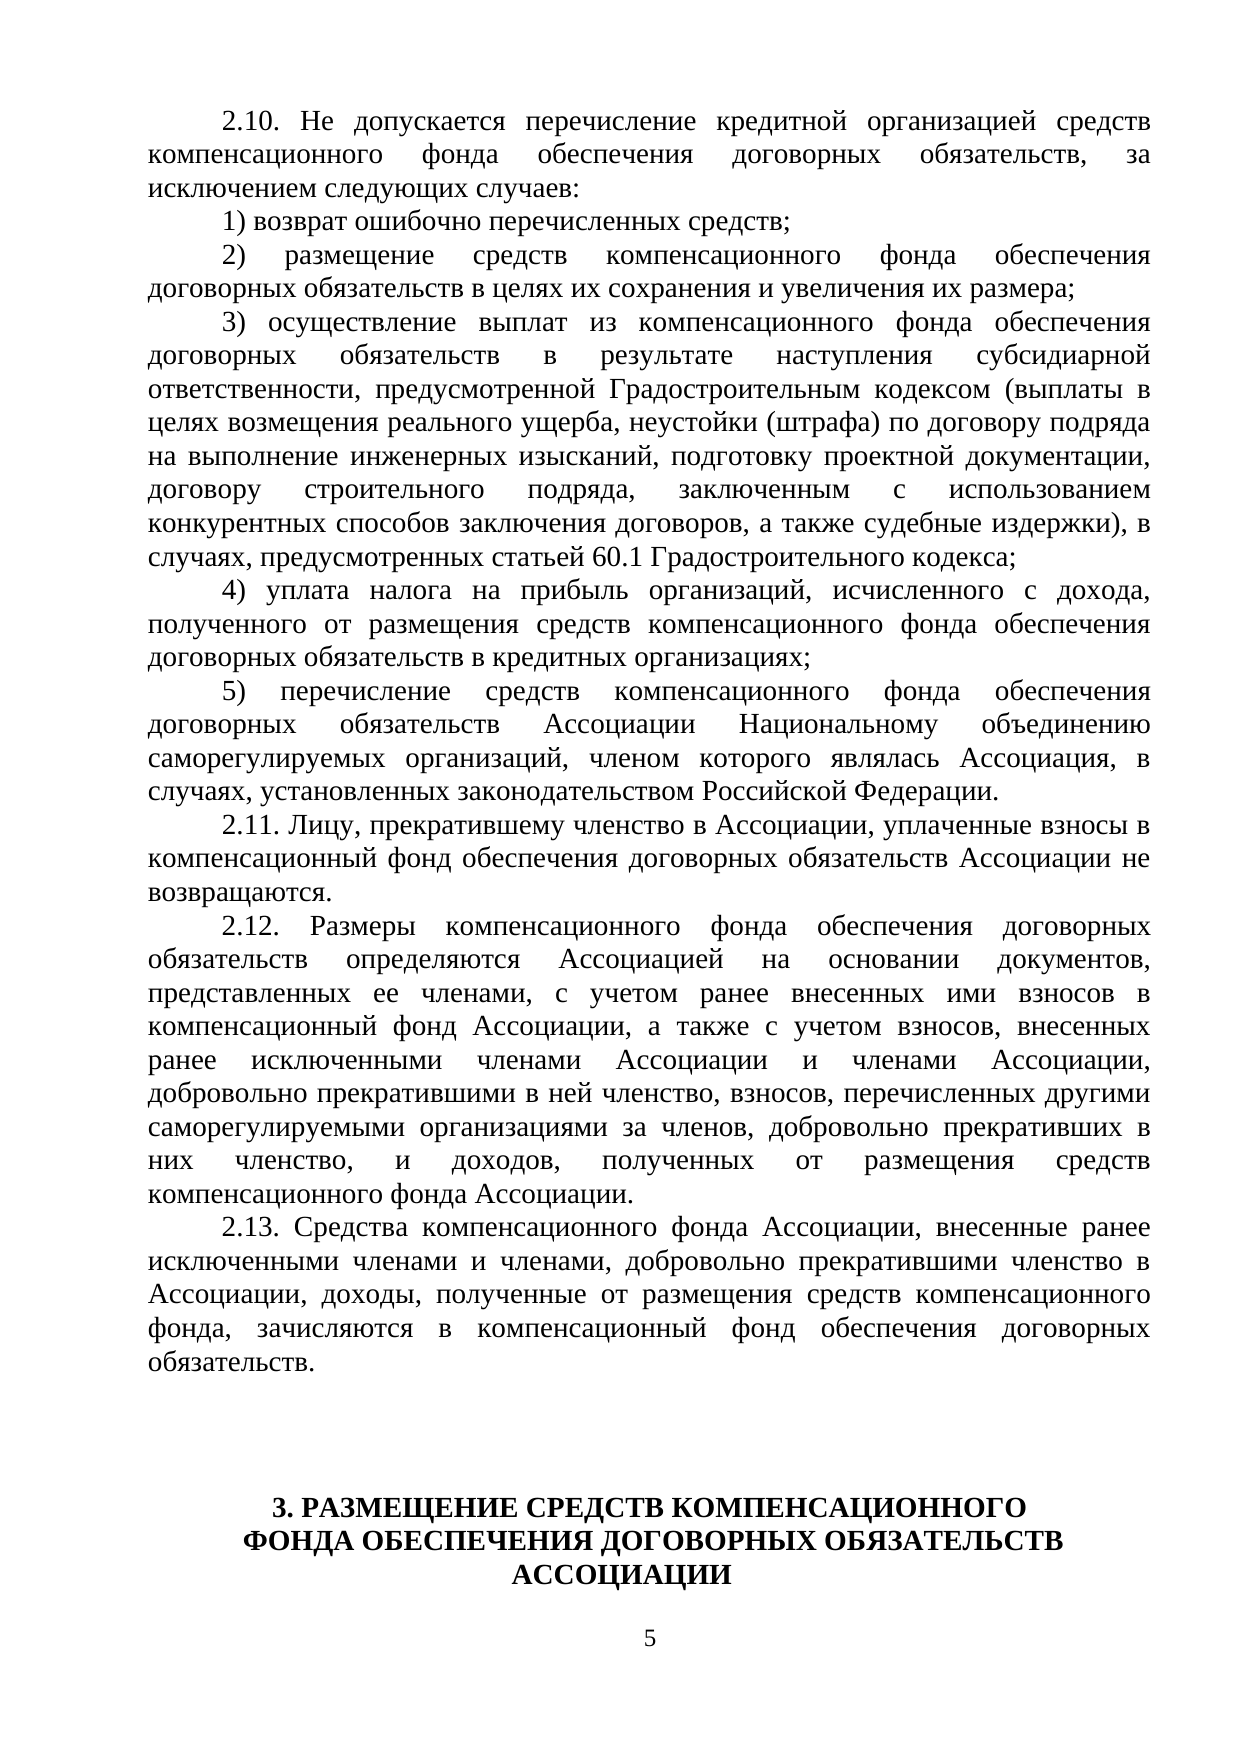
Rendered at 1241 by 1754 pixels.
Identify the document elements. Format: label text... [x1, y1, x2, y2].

text 1) возврат ошибочно перечисленных средств; [148, 203, 1152, 237]
text 2) размещение средств компенсационного фонда обеспечения договорных обязательств в целях их сохранения и увеличения их размера; [148, 237, 1152, 304]
text 2.12. Размеры компенсационного фонда обеспечения договорных обязательств определяются Ассоциацией на основании документов, представленных ее членами, с учетом ранее внесенных ими взносов в компенсационный фонд Ассоциации, а также с учетом взносов, внесенных ранее исключенными членами Ассоциации и членами Ассоциации, добровольно прекратившими в ней членство, взносов, перечисленных другими саморегулируемыми организациями за членов, добровольно прекративших в них членство, и доходов, полученных от размещения средств компенсационного фонда Ассоциации. [148, 908, 1152, 1209]
text 2.10. Не допускается перечисление кредитной организацией средств компенсационного фонда обеспечения договорных обязательств, за исключением следующих случаев: [148, 103, 1152, 203]
text 2.13. Средства компенсационного фонда Ассоциации, внесенные ранее исключенными членами и членами, добровольно прекратившими членство в Ассоциации, доходы, полученные от размещения средств компенсационного фонда, зачисляются в компенсационный фонд обеспечения договорных обязательств. [148, 1209, 1152, 1377]
text 3. РАЗМЕЩЕНИЕ СРЕДСТВ КОМПЕНСАЦИОННОГО [91, 1490, 1152, 1523]
text 2.11. Лицу, прекратившему членство в Ассоциации, уплаченные взносы в компенсационный фонд обеспечения договорных обязательств Ассоциации не возвращаются. [148, 807, 1152, 908]
text 4) уплата налога на прибыль организаций, исчисленного с дохода, полученного от размещения средств компенсационного фонда обеспечения договорных обязательств в кредитных организациях; [148, 572, 1152, 673]
text ФОНДА ОБЕСПЕЧЕНИЯ ДОГОВОРНЫХ ОБЯЗАТЕЛЬСТВ АССОЦИАЦИИ [91, 1523, 1152, 1590]
text 5) перечисление средств компенсационного фонда обеспечения договорных обязательств Ассоциации Национальному объединению саморегулируемых организаций, членом которого являлась Ассоциация, в случаях, установленных законодательством Российской Федерации. [148, 673, 1152, 807]
text 3) осуществление выплат из компенсационного фонда обеспечения договорных обязательств в результате наступления субсидиарной ответственности, предусмотренной Градостроительным кодексом (выплаты в целях возмещения реального ущерба, неустойки (штрафа) по договору подряда на выполнение инженерных изысканий, подготовку проектной документации, договору строительного подряда, заключенным с использованием конкурентных способов заключения договоров, а также судебные издержки), в случаях, предусмотренных статьей 60.1 Градостроительного кодекса; [148, 304, 1152, 572]
